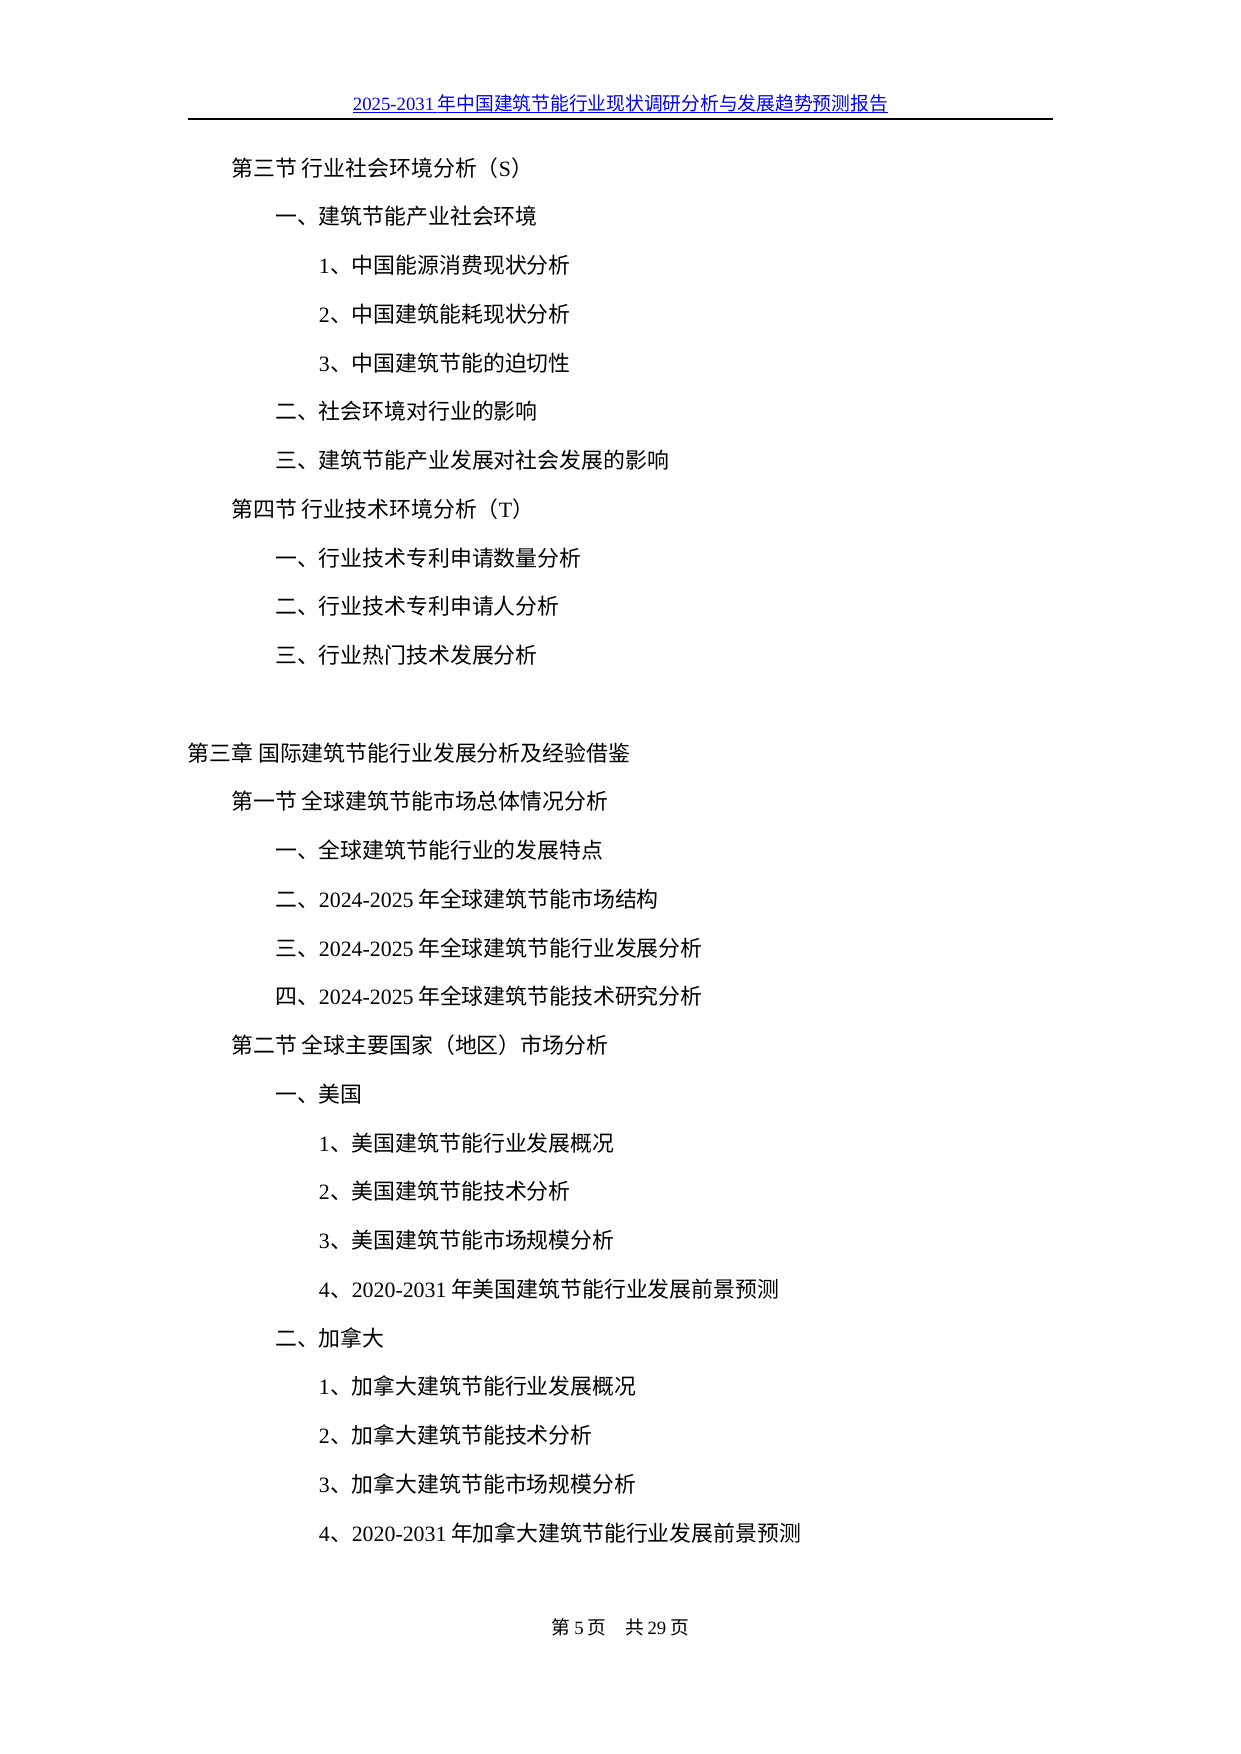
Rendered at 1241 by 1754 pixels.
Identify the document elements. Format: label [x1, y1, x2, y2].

text [187, 150, 1053, 1548]
